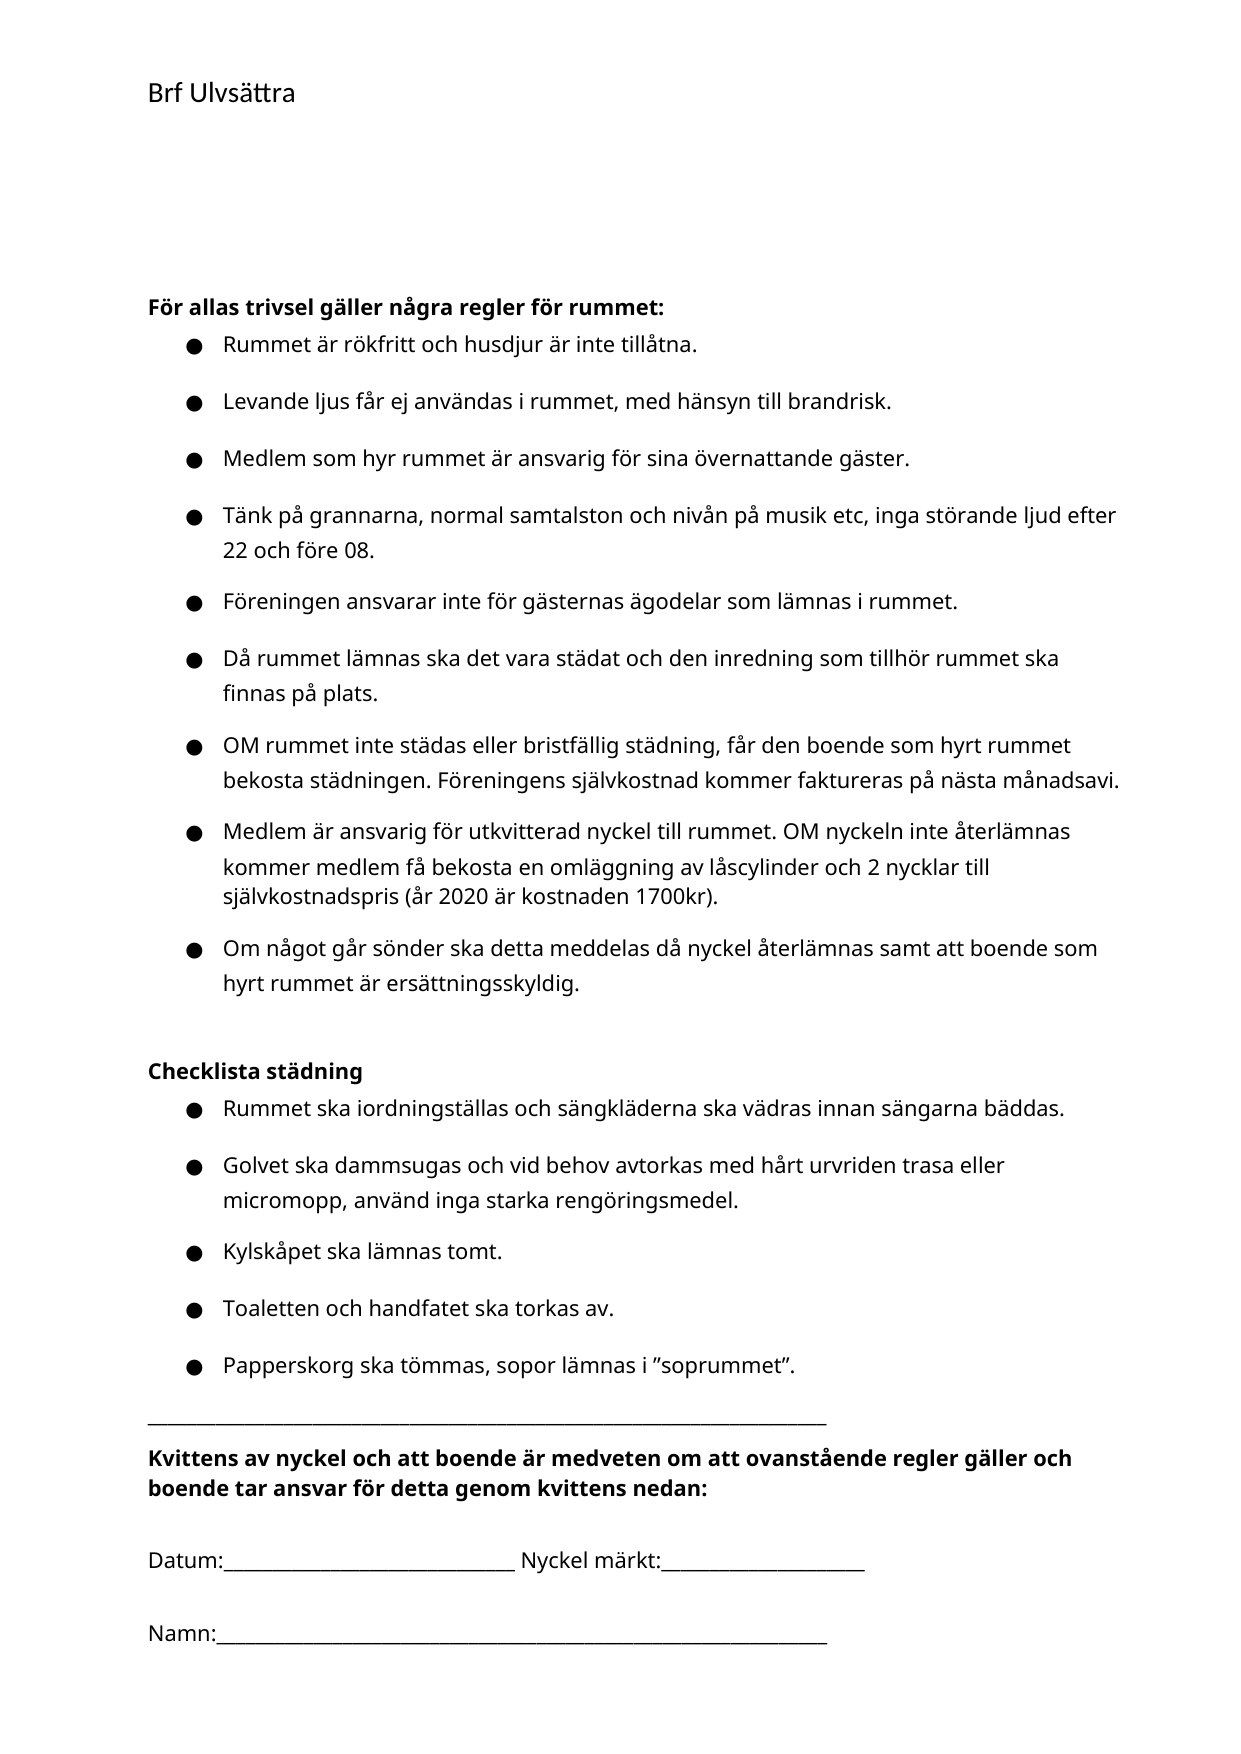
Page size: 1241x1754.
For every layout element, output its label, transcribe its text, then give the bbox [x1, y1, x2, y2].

text Checklista städning [148, 1056, 1122, 1085]
list Då rummet lämnas ska det vara städat och den inredning som tillhör rummet ska finnas på plats. [185, 636, 1122, 708]
list Tänk på grannarna, normal samtalston och nivån på musik etc, inga störande ljud efter 22 och före 08. [185, 492, 1122, 565]
list Föreningen ansvarar inte för gästernas ägodelar som lämnas i rummet. [185, 579, 1122, 622]
list Om något går sönder ska detta meddelas då nyckel återlämnas samt att boende som hyrt rummet är ersättningsskyldig. [185, 925, 1122, 998]
list Medlem är ansvarig för utkvitterad nyckel till rummet. OM nyckeln inte återlämnas kommer medlem få bekosta en omläggning av låscylinder och 2 nycklar till självkostnadspris (år 2020 är kostnaden 1700kr). [185, 809, 1122, 911]
list Papperskorg ska tömmas, sopor lämnas i ”soprummet”. [185, 1342, 1122, 1385]
text För allas trivsel gäller några regler för rummet: [148, 262, 1122, 322]
list Rummet ska iordningställas och sängkläderna ska vädras innan sängarna bäddas. [185, 1085, 1122, 1128]
text Kvittens av nyckel och att boende är medveten om att ovanstående regler gäller och boende tar ansvar för detta genom kvittens nedan: [148, 1443, 1122, 1531]
list Levande ljus får ej användas i rummet, med hänsyn till brandrisk. [185, 379, 1122, 422]
text ______________________________________________________________________ [148, 1399, 1122, 1429]
list Golvet ska dammsugas och vid behov avtorkas med hårt urvriden trasa eller micromopp, använd inga starka rengöringsmedel. [185, 1142, 1122, 1215]
list Toaletten och handfatet ska torkas av. [185, 1286, 1122, 1328]
list Kylskåpet ska lämnas tomt. [185, 1229, 1122, 1271]
list Medlem som hyr rummet är ansvarig för sina övernattande gäster. [185, 436, 1122, 478]
list Rummet är rökfritt och husdjur är inte tillåtna. [185, 322, 1122, 365]
text Datum:______________________________ Nyckel märkt:_____________________ [148, 1544, 1122, 1574]
list OM rummet inte städas eller bristfällig städning, får den boende som hyrt rummet bekosta städningen. Föreningens självkostnad kommer faktureras på nästa månadsavi. [185, 722, 1122, 795]
text Namn:_______________________________________________________________ [148, 1588, 1122, 1648]
